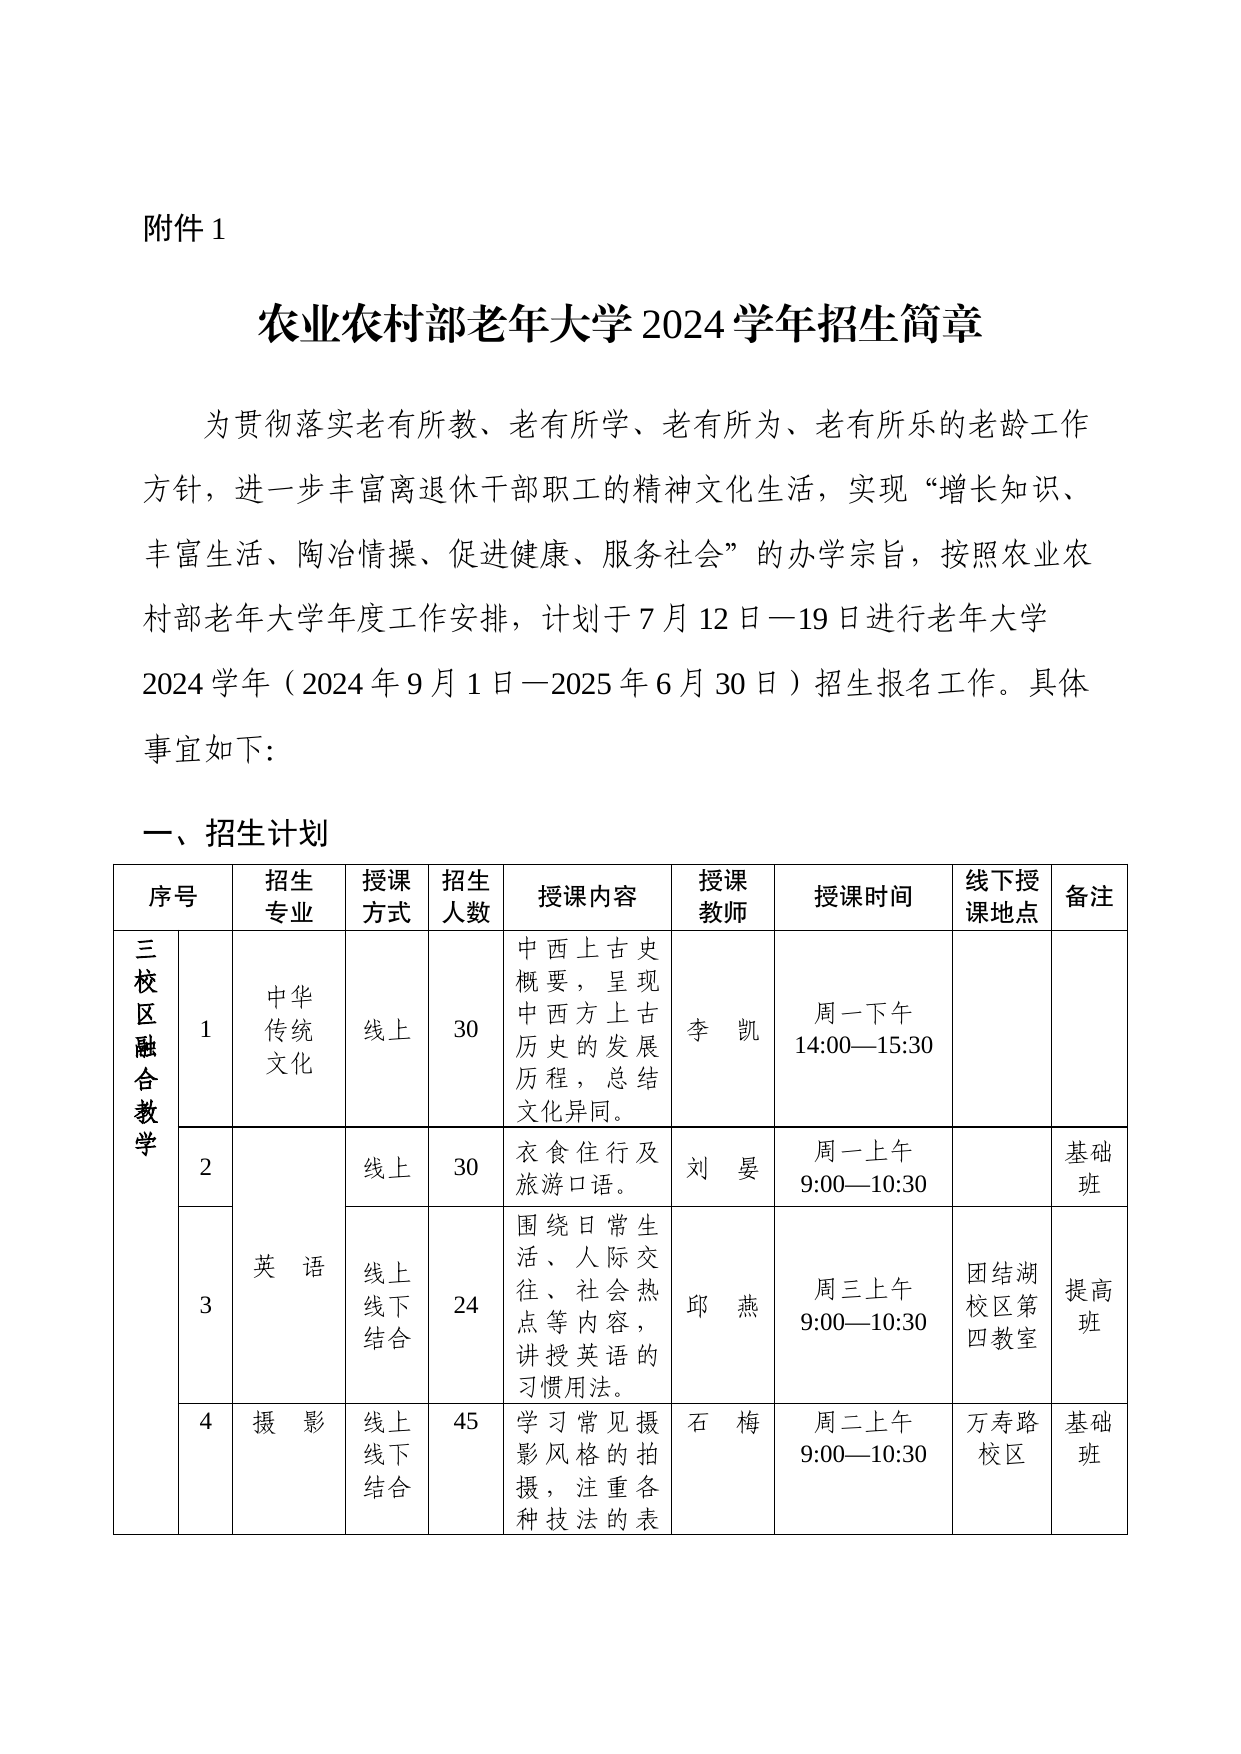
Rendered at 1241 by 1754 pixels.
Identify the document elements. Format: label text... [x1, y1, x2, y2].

table_cell 衣食住行及旅游口语。 [504, 1128, 671, 1206]
table_cell 三校区融合教学 [114, 931, 178, 1534]
table_cell 中西上古史概要，呈现中西方上古历史的发展历程，总结文化异同。 [504, 931, 671, 1126]
table_cell 中华 传统 文化 [233, 931, 345, 1126]
table_cell 线上 [346, 931, 428, 1126]
table_header 授课内容 [504, 865, 671, 929]
table_cell 45 [429, 1404, 503, 1534]
table_cell 周一上午 9:00—10:30 [775, 1128, 952, 1206]
table_cell 周一下午 14:00—15:30 [775, 931, 952, 1126]
table_cell 24 [429, 1207, 503, 1403]
table_cell 刘 晏 [672, 1128, 774, 1206]
table_cell 线上 [346, 1128, 428, 1206]
table_cell 英 语 [233, 1128, 345, 1403]
table_cell [1052, 931, 1127, 1126]
table_cell 邱 燕 [672, 1207, 774, 1403]
table_cell 基础班 [1052, 1404, 1127, 1534]
table_cell 线上线下结合 [346, 1207, 428, 1403]
table_header 招生 专业 [233, 865, 345, 929]
table_cell 石 梅 [672, 1404, 774, 1534]
table_cell [953, 1128, 1051, 1206]
table_header 授课方式 [346, 865, 428, 929]
table_cell 2 [179, 1128, 232, 1206]
table_cell 摄 影 [233, 1404, 345, 1534]
text 附件1 [142, 194, 1098, 259]
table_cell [504, 1404, 671, 1534]
text 农业农村部老年大学2024学年招生简章 [142, 292, 1098, 357]
table_cell 围绕日常生活、人际交往、社会热点等内容，讲授英语的习惯用法。 [504, 1207, 671, 1403]
table_cell 30 [429, 931, 503, 1126]
table_cell 线上线下结合 [346, 1404, 428, 1534]
table_cell 李 凯 [672, 931, 774, 1126]
table_header 授课 教师 [672, 865, 774, 929]
table_header 线下授课地点 [953, 865, 1051, 929]
table_cell 3 [179, 1207, 232, 1403]
table_cell 基础班 [1052, 1128, 1127, 1206]
table_header 备注 [1052, 865, 1127, 929]
table_cell 团结湖校区第四教室 [953, 1207, 1051, 1403]
text 一、招生计划 [142, 798, 1098, 863]
table_cell 1 [179, 931, 232, 1126]
table_header 授课时间 [775, 865, 952, 929]
text 为贯彻落实老有所教、老有所学、老有所为、老有所乐的老龄工作方针，进一步丰富离退休干部职工的精神文化生活，实现“增长知识、丰富生活、陶冶情操、促进健康、服务社会”的办学宗旨，按照农业农村部老年大学年度工作安排，计划于7月12日—19日进行老年大学2024学年（2024年9月1日—2025年6月30日）招生报名工作。具体事宜如下： [142, 390, 1098, 780]
table_cell 4 [179, 1404, 232, 1534]
table_header 序号 [114, 865, 232, 929]
table_cell 周二上午 9:00—10:30 [775, 1404, 952, 1534]
table_cell 30 [429, 1128, 503, 1206]
table_cell 周三上午 9:00—10:30 [775, 1207, 952, 1403]
table_header 招生人数 [429, 865, 503, 929]
table_cell 提高班 [1052, 1207, 1127, 1403]
table_cell 万寿路校区 [953, 1404, 1051, 1534]
table_cell [953, 931, 1051, 1126]
